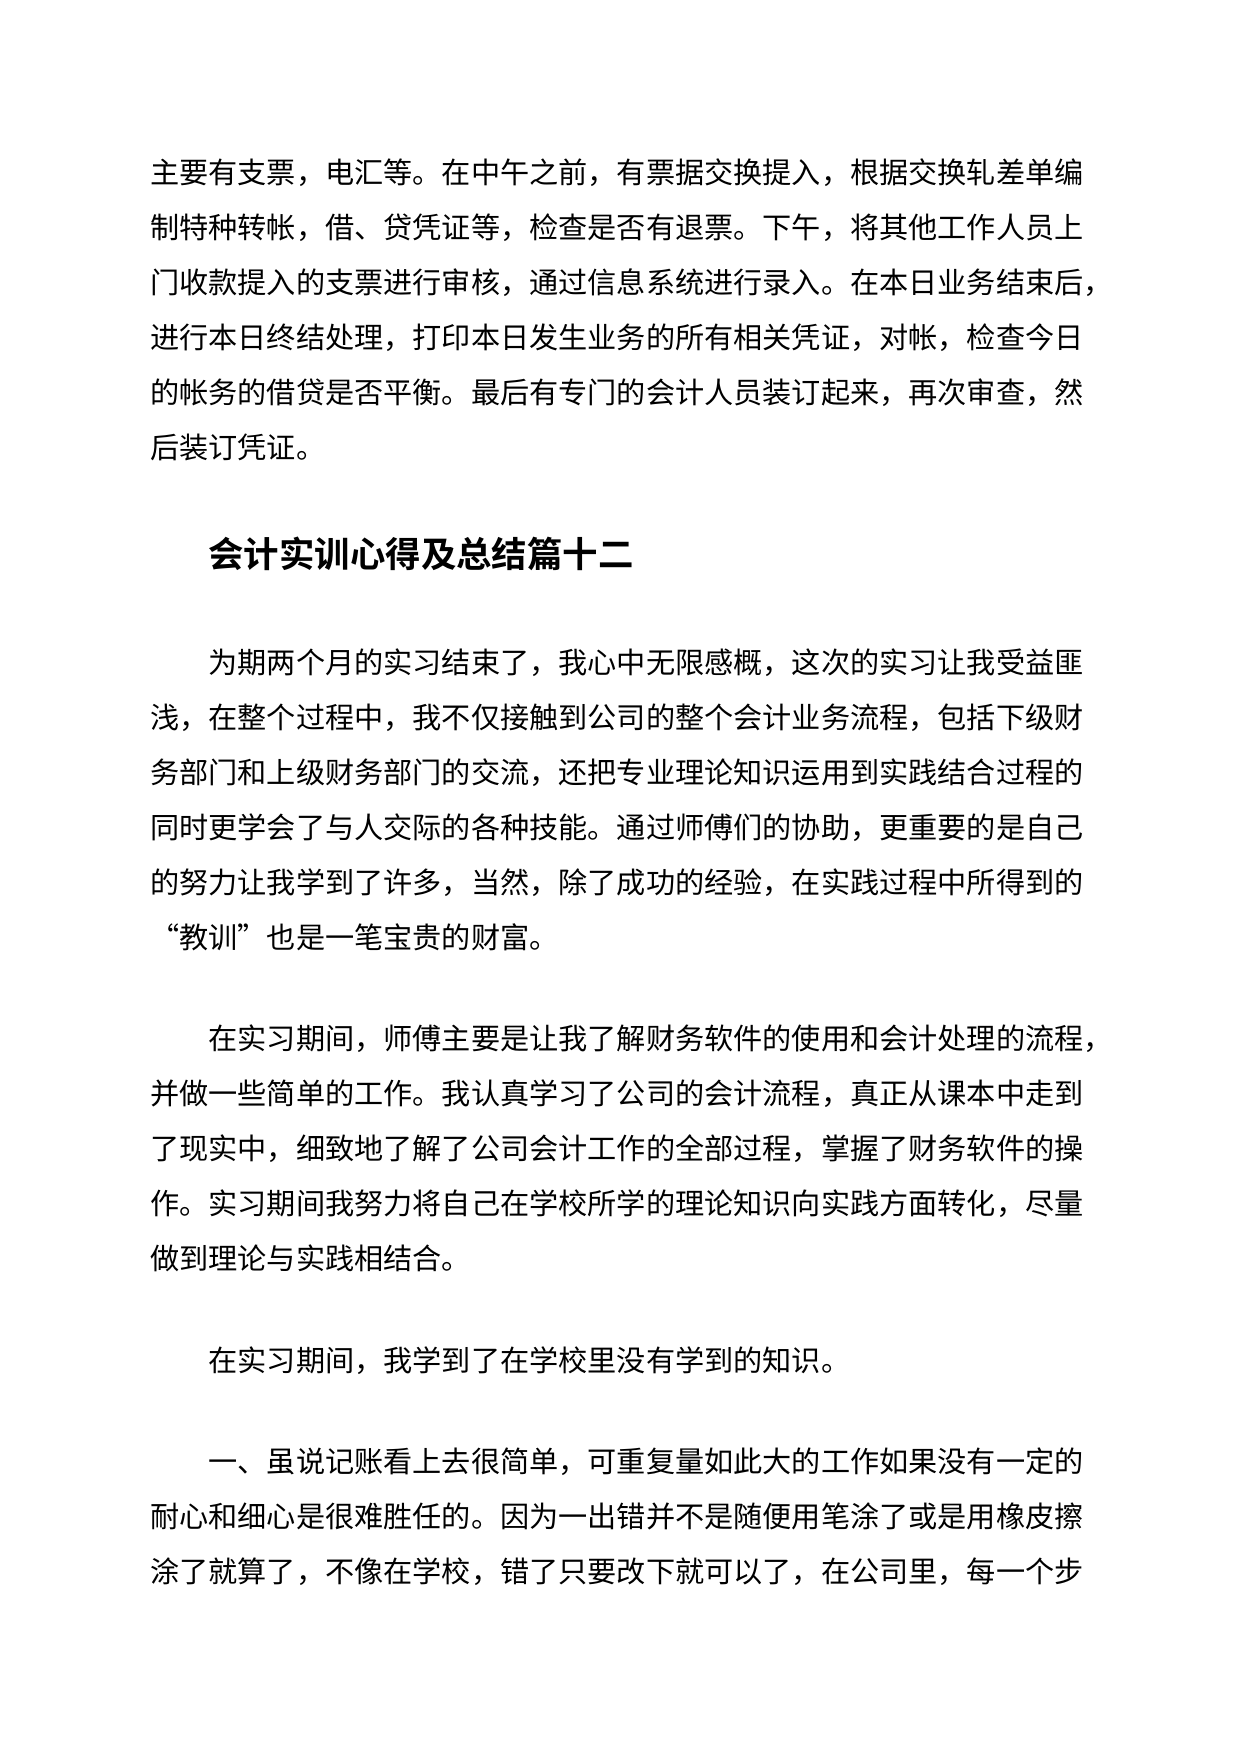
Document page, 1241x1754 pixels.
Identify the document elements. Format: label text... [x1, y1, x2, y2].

text 会计实训心得及总结篇十二 [150, 526, 1090, 577]
text 在实习期间，我学到了在学校里没有学到的知识。 [150, 1337, 1090, 1379]
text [150, 150, 1090, 467]
text 在实习期间，师傅主要是让我了解财务软件的使用和会计处理的流程，并做一些简单的工作。我认真学习了公司的会计流程，真正从课本中走到了现实中，细致地了解了公司会计工作的全部过程，掌握了财务软件的操作。实习期间我努力将自己在学校所学的理论知识向实践方面转化，尽量做到理论与实践相结合。 [150, 1016, 1090, 1278]
text 为期两个月的实习结束了，我心中无限感概，这次的实习让我受益匪浅，在整个过程中，我不仅接触到公司的整个会计业务流程，包括下级财务部门和上级财务部门的交流，还把专业理论知识运用到实践结合过程的同时更学会了与人交际的各种技能。通过师傅们的协助，更重要的是自己的努力让我学到了许多，当然，除了成功的经验，在实践过程中所得到的“教训”也是一笔宝贵的财富。 [150, 640, 1090, 956]
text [150, 1439, 1090, 1591]
